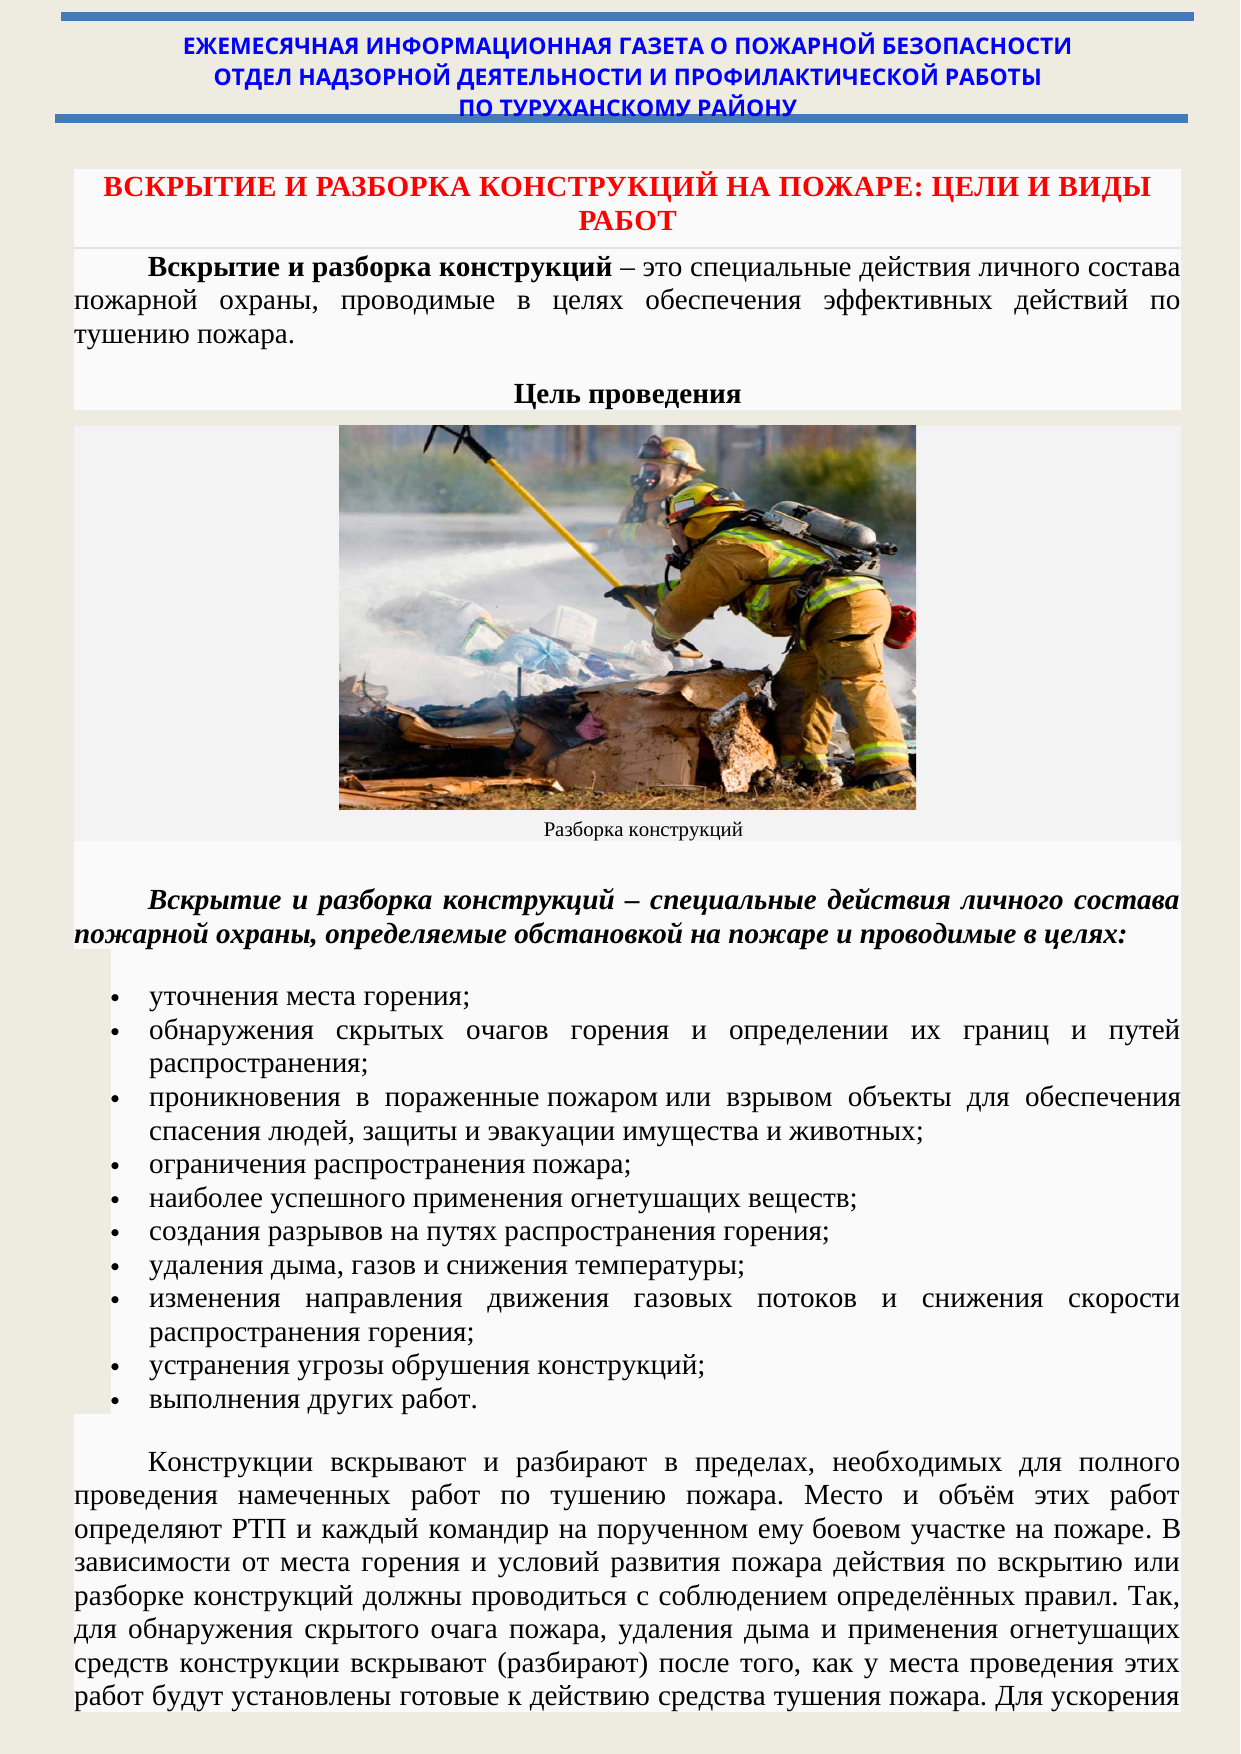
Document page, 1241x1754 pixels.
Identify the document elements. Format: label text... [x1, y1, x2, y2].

text Вскрытие и разборка конструкций – это специальные действия личного состава пожарной охраны, проводимые в целях обеспечения эффективных действий по тушению пожара. [74, 249, 1181, 349]
picture [339, 425, 917, 810]
list изменения направления движения газовых потоков и снижения скорости распространения горения; [111, 1280, 1181, 1347]
list создания разрывов на путях распространения горения; [111, 1213, 1181, 1247]
list ограничения распространения пожара; [111, 1146, 1181, 1180]
list обнаружения скрытых очагов горения и определении их границ и путей распространения; [111, 1012, 1181, 1079]
list удаления дыма, газов и снижения температуры; [111, 1247, 1181, 1280]
text Вскрытие и разборка конструкций – специальные действия личного состава пожарной охраны, определяемые обстановкой на пожаре и проводимые в целях: [74, 882, 1181, 949]
text Цель проведения [74, 365, 1181, 410]
list выполнения других работ. [111, 1381, 1181, 1414]
list устранения угрозы обрушения конструкций; [111, 1347, 1181, 1381]
text Разборка конструкций [74, 809, 1181, 841]
list уточнения места горения; [111, 978, 1181, 1012]
list наиболее успешного применения огнетушащих веществ; [111, 1180, 1181, 1213]
list проникновения в пораженные пожаром или взрывом объекты для обеспечения спасения людей, защиты и эвакуации имущества и животных; [111, 1079, 1181, 1146]
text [74, 1444, 1181, 1712]
text ВСКРЫТИЕ И РАЗБОРКА КОНСТРУКЦИЙ НА ПОЖАРЕ: ЦЕЛИ И ВИДЫ РАБОТ [74, 169, 1181, 247]
